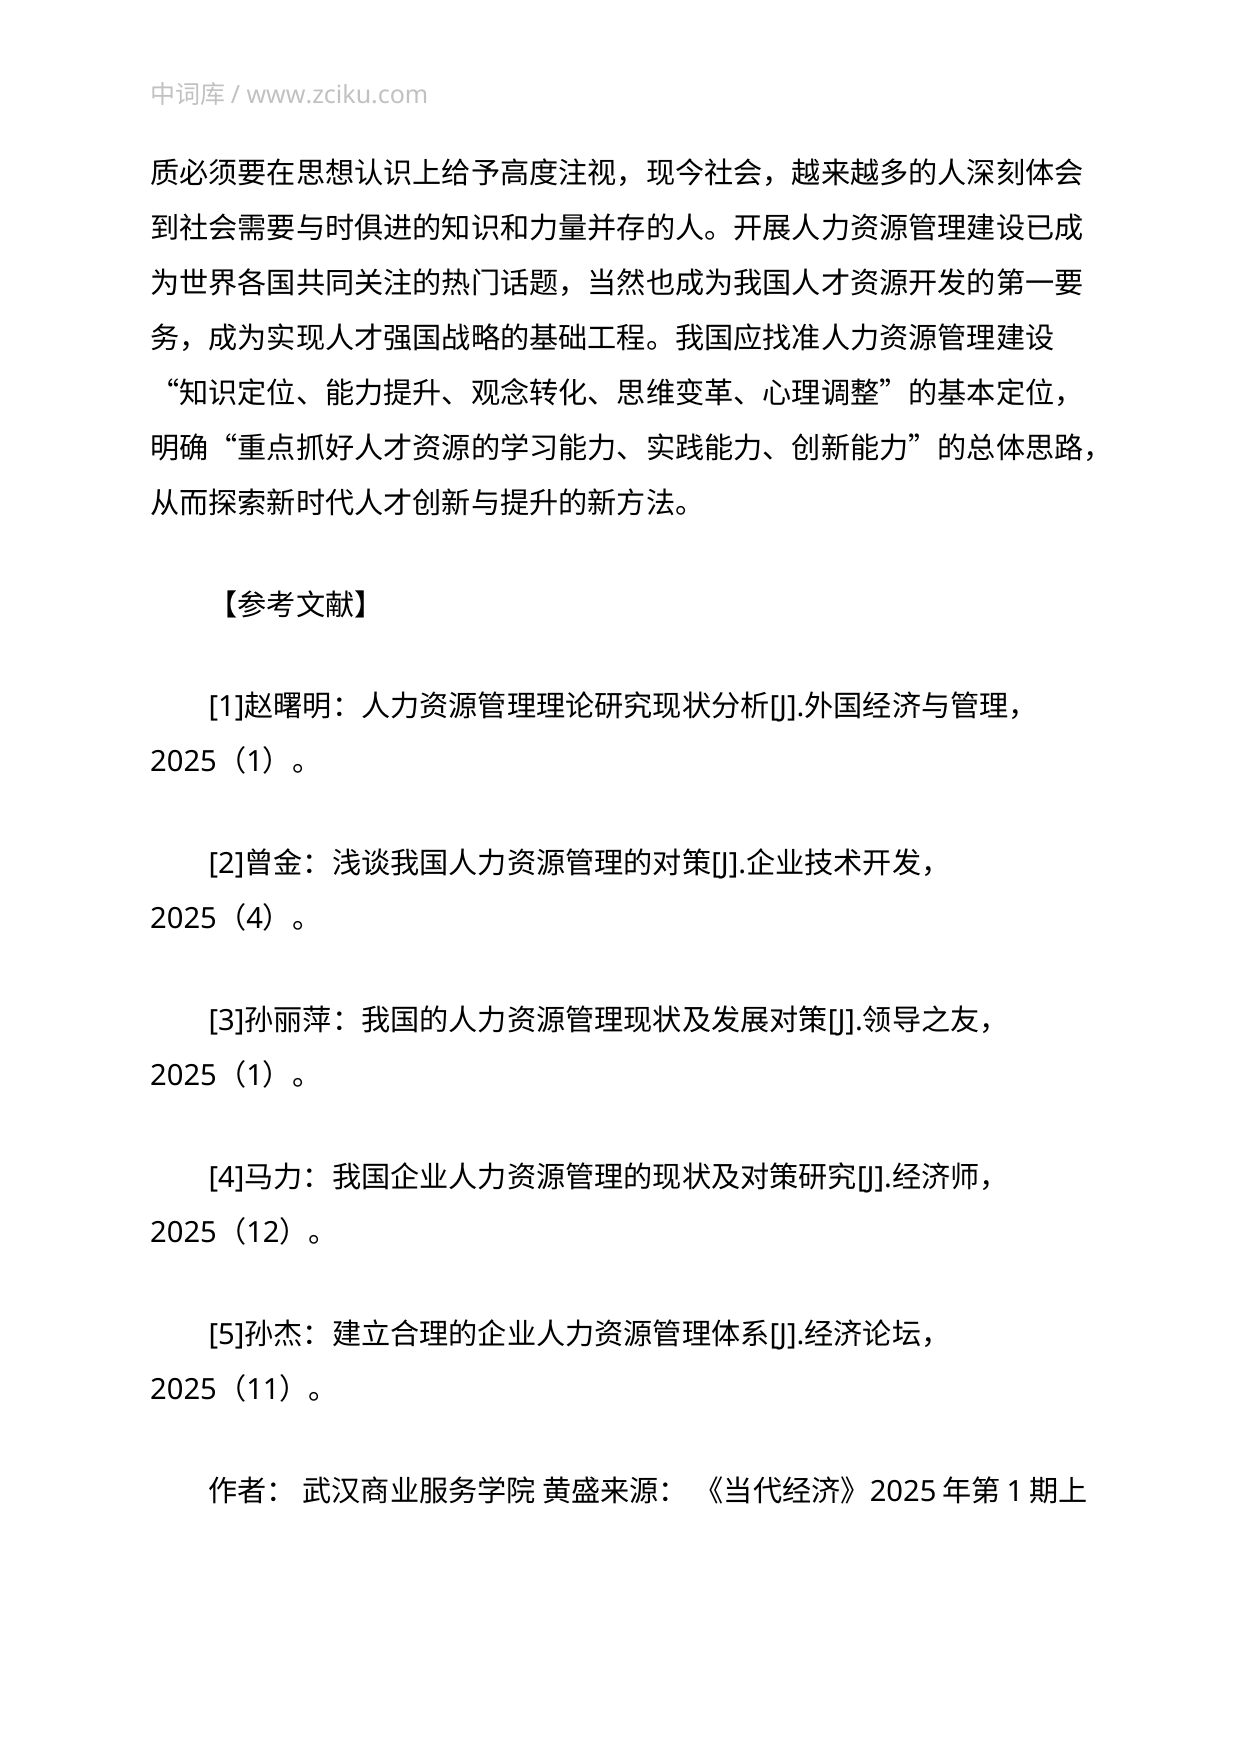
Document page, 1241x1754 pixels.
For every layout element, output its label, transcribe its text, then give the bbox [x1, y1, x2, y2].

text [1]赵曙明：人力资源管理理论研究现状分析[J].外国经济与管理，2025（1）。 [150, 683, 1090, 780]
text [150, 150, 1090, 522]
text 【参考文献】 [150, 581, 1090, 623]
text [4]马力：我国企业人力资源管理的现状及对策研究[J].经济师，2025（12）。 [150, 1154, 1090, 1251]
text 作者： 武汉商业服务学院 黄盛来源： 《当代经济》2025年第1期上 [150, 1468, 1090, 1510]
text [5]孙杰：建立合理的企业人力资源管理体系[J].经济论坛，2025（11）。 [150, 1311, 1090, 1408]
text [3]孙丽萍：我国的人力资源管理现状及发展对策[J].领导之友，2025（1）。 [150, 997, 1090, 1094]
text [2]曾金：浅谈我国人力资源管理的对策[J].企业技术开发，2025（4）。 [150, 840, 1090, 937]
